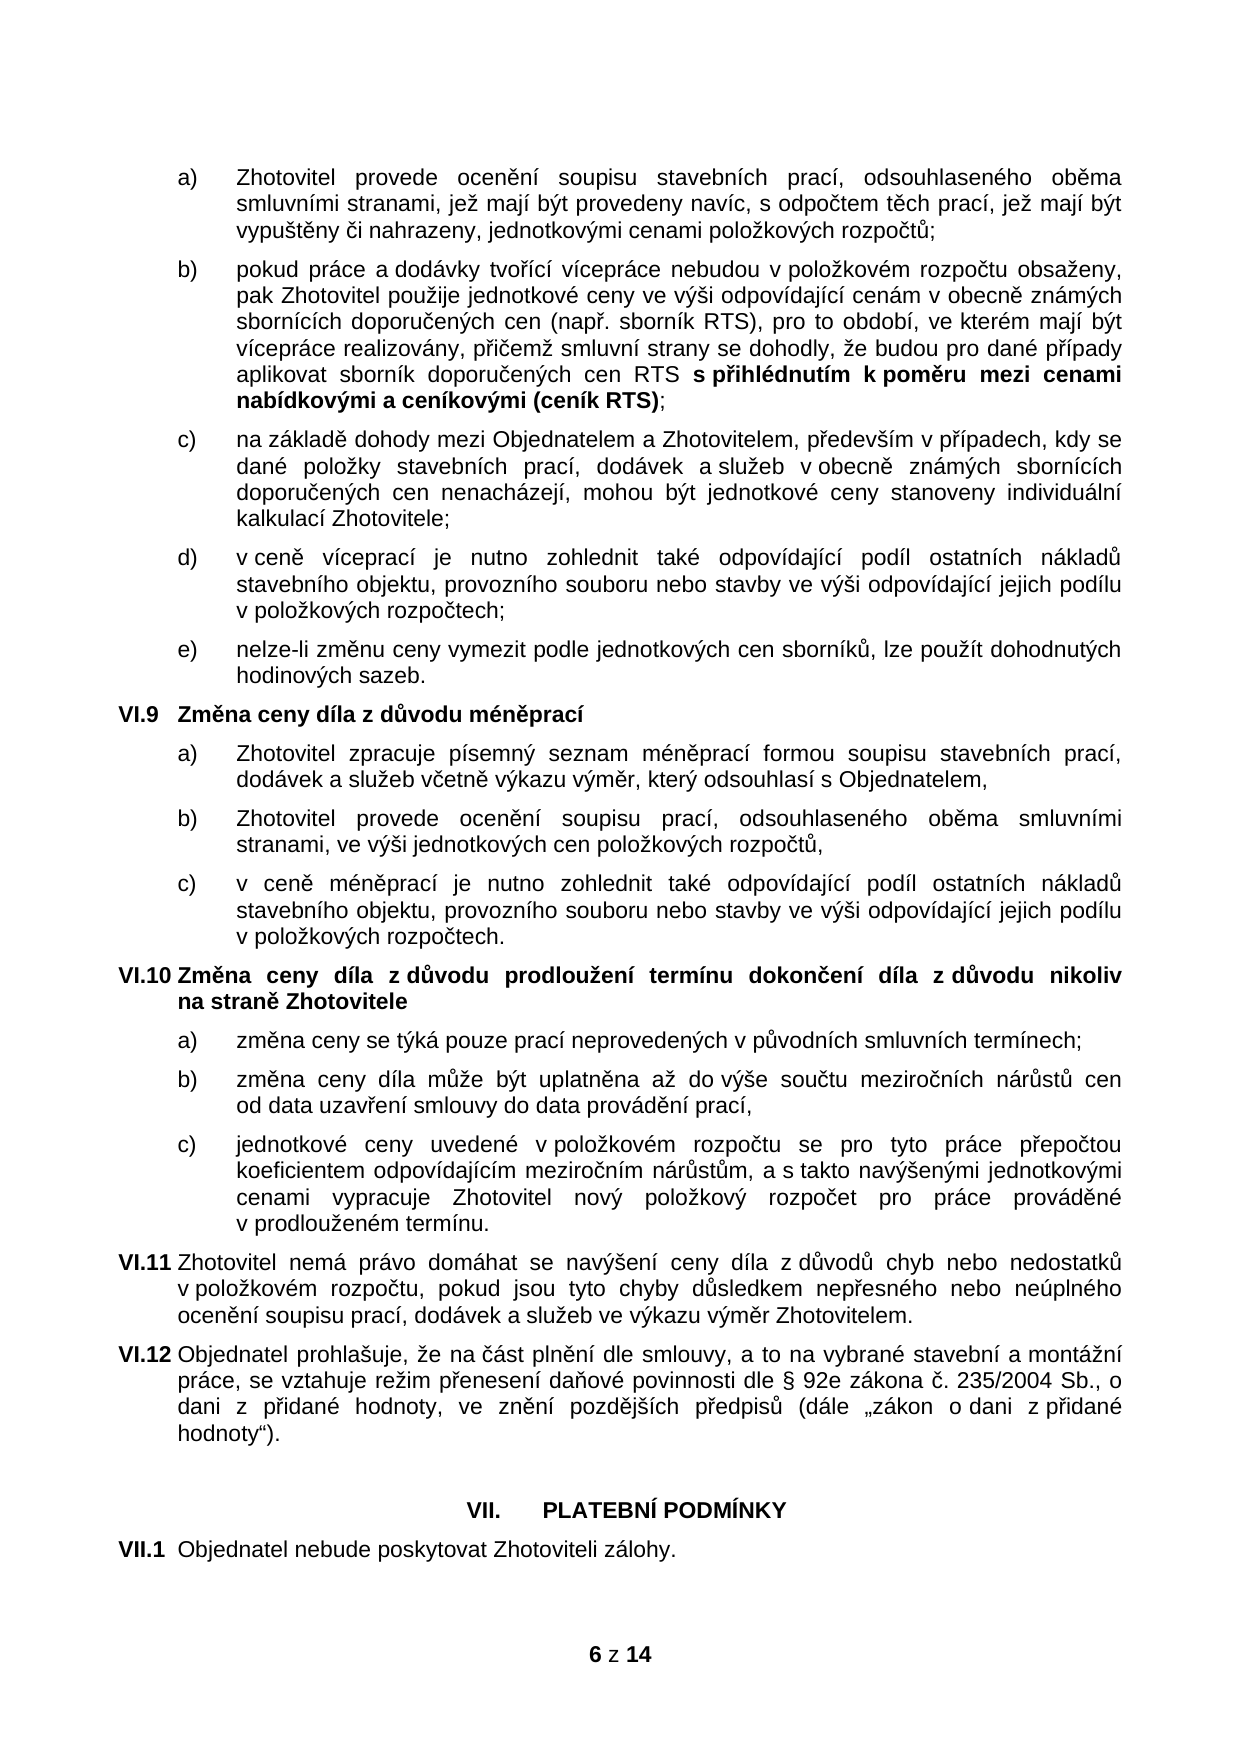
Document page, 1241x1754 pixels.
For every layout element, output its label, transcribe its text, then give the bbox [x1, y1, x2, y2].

text na základě dohody mezi Objednatelem a Zhotovitelem, především v případech, kdy se dané položky stavebních prací, dodávek a služeb v obecně známých sbornících doporučených cen nenacházejí, mohou být jednotkové ceny stanoveny individuální kalkulací Zhotovitele; [177, 426, 1122, 532]
text v ceně méněprací je nutno zohlednit také odpovídající podíl ostatních nákladů stavebního objektu, provozního souboru nebo stavby ve výši odpovídající jejich podílu v položkových rozpočtech. [177, 870, 1122, 949]
text Objednatel prohlašuje, že na část plnění dle smlouvy, a to na vybrané stavební a montážní práce, se vztahuje režim přenesení daňové povinnosti dle § 92e zákona č. 235/2004 Sb., o dani z přidané hodnoty, ve znění pozdějších předpisů (dále „zákon o dani z přidané hodnoty“). [118, 1341, 1122, 1446]
text změna ceny díla může být uplatněna až do výše součtu meziročních nárůstů cen od data uzavření smlouvy do data provádění prací, [177, 1066, 1122, 1118]
text Objednatel nebude poskytovat Zhotoviteli zálohy. [118, 1536, 1122, 1562]
text Změna ceny díla z důvodu prodloužení termínu dokončení díla z důvodu nikoliv na straně Zhotovitele [118, 962, 1122, 1014]
text Zhotovitel provede ocenění soupisu stavebních prací, odsouhlaseného oběma smluvními stranami, jež mají být provedeny navíc, s odpočtem těch prací, jež mají být vypuštěny či nahrazeny, jednotkovými cenami položkových rozpočtů; [177, 164, 1122, 243]
text změna ceny se týká pouze prací neprovedených v původních smluvních termínech; [177, 1027, 1122, 1053]
text Změna ceny díla z důvodu méněprací [118, 701, 1122, 727]
text jednotkové ceny uvedené v položkovém rozpočtu se pro tyto práce přepočtou koeficientem odpovídajícím meziročním nárůstům, a s takto navýšenými jednotkovými cenami vypracuje Zhotovitel nový položkový rozpočet pro práce prováděné v prodlouženém termínu. [177, 1131, 1122, 1236]
text Zhotovitel zpracuje písemný seznam méněprací formou soupisu stavebních prací, dodávek a služeb včetně výkazu výměr, který odsouhlasí s Objednatelem, [177, 740, 1122, 792]
subtitle PLATEBNÍ PODMÍNKY [148, 1497, 1122, 1524]
text Zhotovitel nemá právo domáhat se navýšení ceny díla z důvodů chyb nebo nedostatků v položkovém rozpočtu, pokud jsou tyto chyby důsledkem nepřesného nebo neúplného ocenění soupisu prací, dodávek a služeb ve výkazu výměr Zhotovitelem. [118, 1249, 1122, 1328]
text v ceně víceprací je nutno zohlednit také odpovídající podíl ostatních nákladů stavebního objektu, provozního souboru nebo stavby ve výši odpovídající jejich podílu v položkových rozpočtech; [177, 544, 1122, 623]
text Zhotovitel provede ocenění soupisu prací, odsouhlaseného oběma smluvními stranami, ve výši jednotkových cen položkových rozpočtů, [177, 805, 1122, 858]
text pokud práce a dodávky tvořící vícepráce nebudou v položkovém rozpočtu obsaženy, pak Zhotovitel použije jednotkové ceny ve výši odpovídající cenám v obecně známých sbornících doporučených cen (např. sborník RTS), pro to období, ve kterém mají být vícepráce realizovány, přičemž smluvní strany se dohodly, že budou pro dané případy aplikovat sborník doporučených cen RTS s přihlédnutím k poměru mezi cenami nabídkovými a ceníkovými (ceník RTS); [177, 256, 1122, 414]
text nelze-li změnu ceny vymezit podle jednotkových cen sborníků, lze použít dohodnutých hodinových sazeb. [177, 636, 1122, 688]
